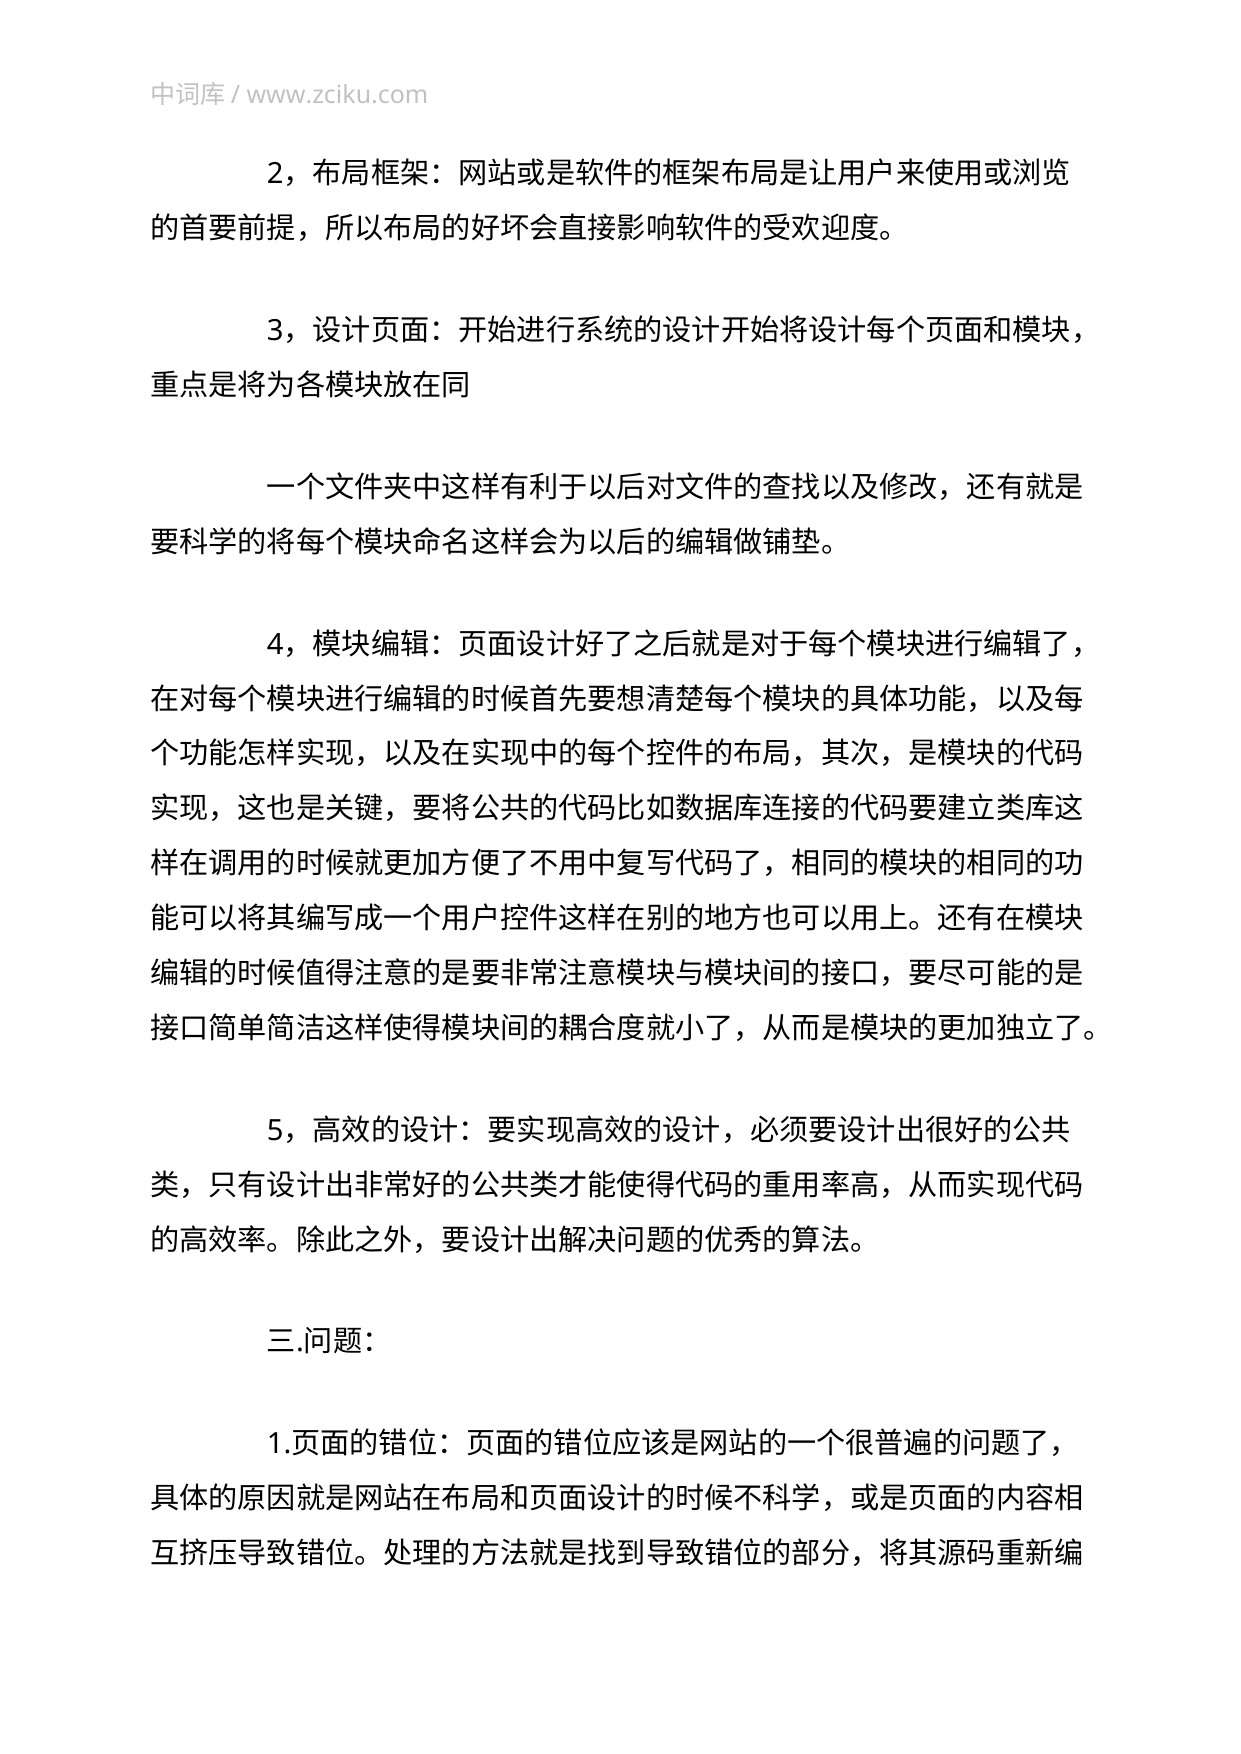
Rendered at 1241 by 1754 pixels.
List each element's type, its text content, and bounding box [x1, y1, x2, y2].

text 5，高效的设计：要实现高效的设计，必须要设计出很好的公共类，只有设计出非常好的公共类才能使得代码的重用率高，从而实现代码的高效率。除此之外，要设计出解决问题的优秀的算法。 [150, 1106, 1090, 1258]
text 3，设计页面：开始进行系统的设计开始将设计每个页面和模块，重点是将为各模块放在同 [150, 307, 1090, 404]
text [150, 1420, 1090, 1572]
text 2，布局框架：网站或是软件的框架布局是让用户来使用或浏览的首要前提，所以布局的好坏会直接影响软件的受欢迎度。 [150, 150, 1090, 247]
text 4，模块编辑：页面设计好了之后就是对于每个模块进行编辑了，在对每个模块进行编辑的时候首先要想清楚每个模块的具体功能，以及每个功能怎样实现，以及在实现中的每个控件的布局，其次，是模块的代码实现，这也是关键，要将公共的代码比如数据库连接的代码要建立类库这样在调用的时候就更加方便了不用中复写代码了，相同的模块的相同的功能可以将其编写成一个用户控件这样在别的地方也可以用上。还有在模块编辑的时候值得注意的是要非常注意模块与模块间的接口，要尽可能的是接口简单简洁这样使得模块间的耦合度就小了，从而是模块的更加独立了。 [150, 620, 1090, 1047]
text 一个文件夹中这样有利于以后对文件的查找以及修改，还有就是要科学的将每个模块命名这样会为以后的编辑做铺垫。 [150, 463, 1090, 561]
text 三.问题： [150, 1318, 1090, 1360]
